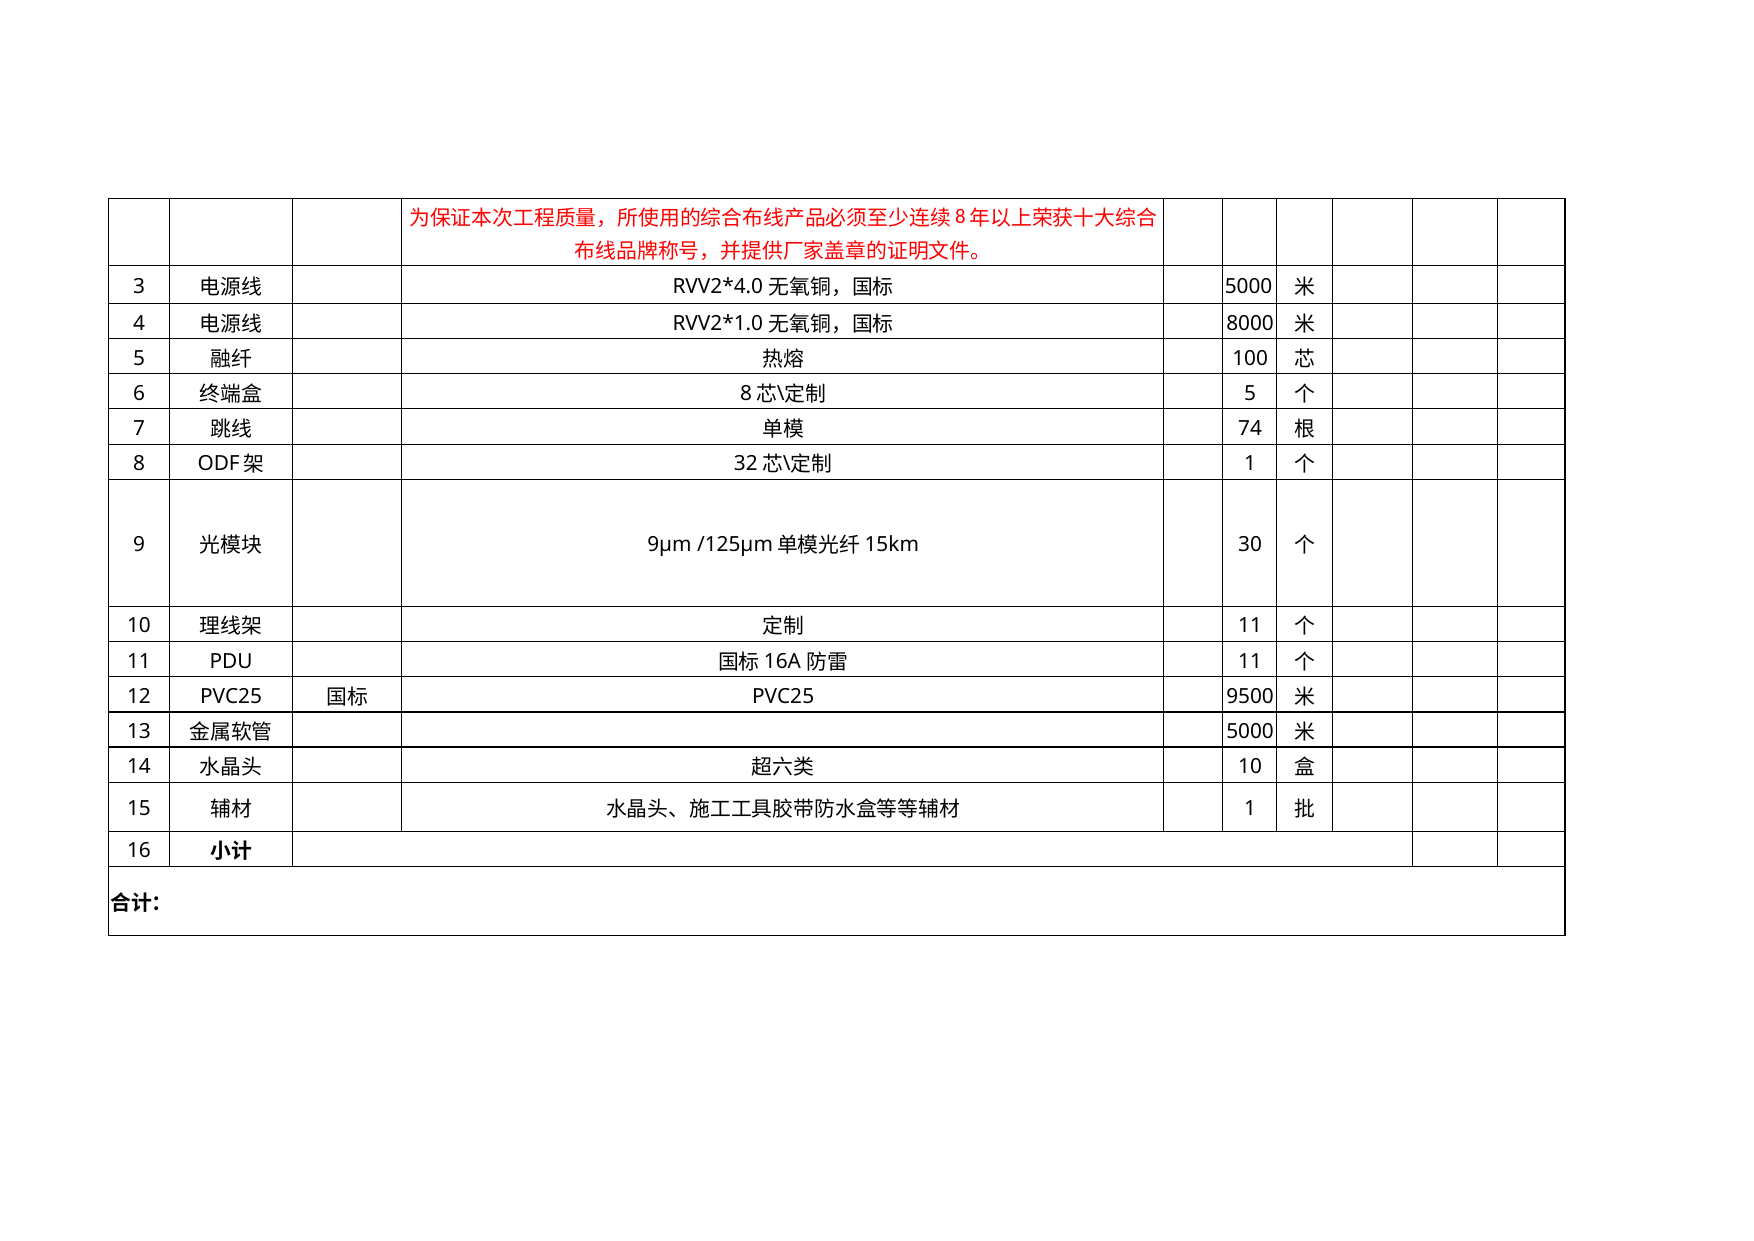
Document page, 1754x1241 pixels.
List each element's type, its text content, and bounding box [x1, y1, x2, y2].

table_cell PVC25 [402, 677, 1163, 711]
table_cell [1164, 748, 1222, 782]
table_cell 80 [1223, 199, 1276, 265]
table_cell 光模块 [170, 480, 292, 606]
table_cell 米 [1277, 677, 1332, 711]
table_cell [402, 199, 1163, 265]
table_cell [1333, 304, 1412, 338]
table_cell 14 [109, 748, 169, 782]
table_cell 8芯\定制 [402, 374, 1163, 408]
table_cell [1498, 677, 1564, 711]
table_cell [1333, 748, 1412, 782]
table_cell [1333, 339, 1412, 373]
table_cell 箱 [1277, 199, 1332, 265]
table_cell [1413, 339, 1497, 373]
table_cell [1413, 748, 1497, 782]
table_cell [1498, 748, 1564, 782]
table_cell 100 [1223, 339, 1276, 373]
table_cell [1333, 607, 1412, 641]
table_cell 米 [1277, 713, 1332, 746]
table_cell [1498, 445, 1564, 478]
table_cell [1164, 374, 1222, 408]
table_cell [1498, 607, 1564, 641]
table_cell [293, 783, 401, 831]
table_cell [293, 642, 401, 676]
table_cell [1498, 832, 1564, 866]
table_cell [1164, 677, 1222, 711]
table_cell 1 [1223, 783, 1276, 831]
table_cell [1498, 713, 1564, 746]
table_cell [1498, 783, 1564, 831]
table_cell 30 [1223, 480, 1276, 606]
table_cell [1413, 783, 1497, 831]
table_cell 定制 [402, 607, 1163, 641]
table_cell 芯 [1277, 339, 1332, 373]
table_cell 32芯\定制 [402, 445, 1163, 478]
table_cell 个 [1277, 374, 1332, 408]
table_cell [1164, 339, 1222, 373]
table_cell [293, 832, 1412, 866]
table_cell 9500 [1223, 677, 1276, 711]
table_cell [1164, 480, 1222, 606]
table_cell [1498, 480, 1564, 606]
table_cell 8 [109, 445, 169, 478]
table_cell [1498, 304, 1564, 338]
table_cell [1164, 409, 1222, 443]
table_cell [1413, 199, 1497, 265]
table_cell 国标 [293, 677, 401, 711]
table_cell 5 [1223, 374, 1276, 408]
table_cell 7 [109, 409, 169, 443]
table_cell 3 [109, 266, 169, 303]
table_cell [1333, 480, 1412, 606]
table_cell [1164, 445, 1222, 478]
table_cell [1164, 199, 1222, 265]
table_cell 终端盒 [170, 374, 292, 408]
table_cell 4 [109, 304, 169, 338]
table_cell [1164, 783, 1222, 831]
table_cell [293, 480, 401, 606]
table_cell 13 [109, 713, 169, 746]
table_cell [1498, 199, 1564, 265]
table_cell 电源线 [170, 266, 292, 303]
table_cell 74 [1223, 409, 1276, 443]
table_cell [1164, 266, 1222, 303]
table_cell 理线架 [170, 607, 292, 641]
table_cell 盒 [1277, 748, 1332, 782]
table_cell 国标16A 防雷 [402, 642, 1163, 676]
table_cell 个 [1277, 642, 1332, 676]
table_cell [1413, 445, 1497, 478]
table_cell 个 [1277, 607, 1332, 641]
table_cell 网线 [170, 199, 292, 265]
table_cell [293, 607, 401, 641]
table_cell 5 [109, 339, 169, 373]
table_cell PVC25 [170, 677, 292, 711]
table_cell [1413, 713, 1497, 746]
table_cell 9 [109, 480, 169, 606]
table_cell [293, 713, 401, 746]
table_cell [1333, 199, 1412, 265]
table_cell [1498, 409, 1564, 443]
table_cell 融纤 [170, 339, 292, 373]
table_cell [293, 445, 401, 478]
table_cell 8000 [1223, 304, 1276, 338]
table_cell [1413, 677, 1497, 711]
table_cell 热熔 [402, 339, 1163, 373]
table_cell RVV2*1.0 无氧铜，国标 [402, 304, 1163, 338]
table_cell 小计 [170, 832, 292, 866]
table_cell 电源线 [170, 304, 292, 338]
table_cell 5000 [1223, 713, 1276, 746]
table_cell 1 [1223, 445, 1276, 478]
table_cell [1333, 713, 1412, 746]
table_cell [1333, 642, 1412, 676]
table_cell [1164, 607, 1222, 641]
table_cell [1413, 832, 1497, 866]
table_cell PDU [170, 642, 292, 676]
table_cell 2 [109, 199, 169, 265]
table_cell 超六类 [402, 748, 1163, 782]
table_cell [293, 339, 401, 373]
table_cell 5000 [1223, 266, 1276, 303]
table_cell [293, 199, 401, 265]
table_cell 单模 [402, 409, 1163, 443]
table_cell 跳线 [170, 409, 292, 443]
table_cell 根 [1277, 409, 1332, 443]
table_cell 11 [1223, 607, 1276, 641]
table_cell 批 [1277, 783, 1332, 831]
table_cell 合计： [109, 867, 1564, 934]
table_cell [1413, 607, 1497, 641]
table_cell 10 [1223, 748, 1276, 782]
table_cell [1333, 409, 1412, 443]
table_cell [1498, 374, 1564, 408]
table_cell [1498, 266, 1564, 303]
table_cell [1164, 642, 1222, 676]
table_cell [1413, 480, 1497, 606]
table_cell [1333, 445, 1412, 478]
table_cell 9µm /125µm单模光纤15km [402, 480, 1163, 606]
table_cell 11 [109, 642, 169, 676]
table_cell [293, 748, 401, 782]
table_cell 米 [1277, 304, 1332, 338]
table_cell 个 [1277, 480, 1332, 606]
table_cell [1333, 783, 1412, 831]
table_cell 个 [1277, 445, 1332, 478]
table_cell ODF架 [170, 445, 292, 478]
table_cell RVV2*4.0 无氧铜，国标 [402, 266, 1163, 303]
table_cell 辅材 [170, 783, 292, 831]
table_cell [293, 304, 401, 338]
table_cell [402, 713, 1163, 746]
table_cell 水晶头 [170, 748, 292, 782]
table_cell [1498, 642, 1564, 676]
table_cell [1413, 266, 1497, 303]
table_cell 10 [109, 607, 169, 641]
table_cell [1164, 304, 1222, 338]
table_cell 金属软管 [170, 713, 292, 746]
table_cell [1413, 642, 1497, 676]
table_cell [1413, 374, 1497, 408]
table_cell [1333, 677, 1412, 711]
table_cell 12 [109, 677, 169, 711]
table_cell 6 [109, 374, 169, 408]
table_cell [1413, 409, 1497, 443]
table_cell [1498, 339, 1564, 373]
table_cell [293, 409, 401, 443]
table_cell [293, 374, 401, 408]
table_cell 米 [1277, 266, 1332, 303]
table_cell 15 [109, 783, 169, 831]
table_cell 11 [1223, 642, 1276, 676]
table_cell [1333, 266, 1412, 303]
table_cell 16 [109, 832, 169, 866]
table_cell 水晶头、施工工具胶带防水盒等等辅材 [402, 783, 1163, 831]
table_cell [1333, 374, 1412, 408]
table_cell [1413, 304, 1497, 338]
table_cell [1164, 713, 1222, 746]
table_cell [293, 266, 401, 303]
